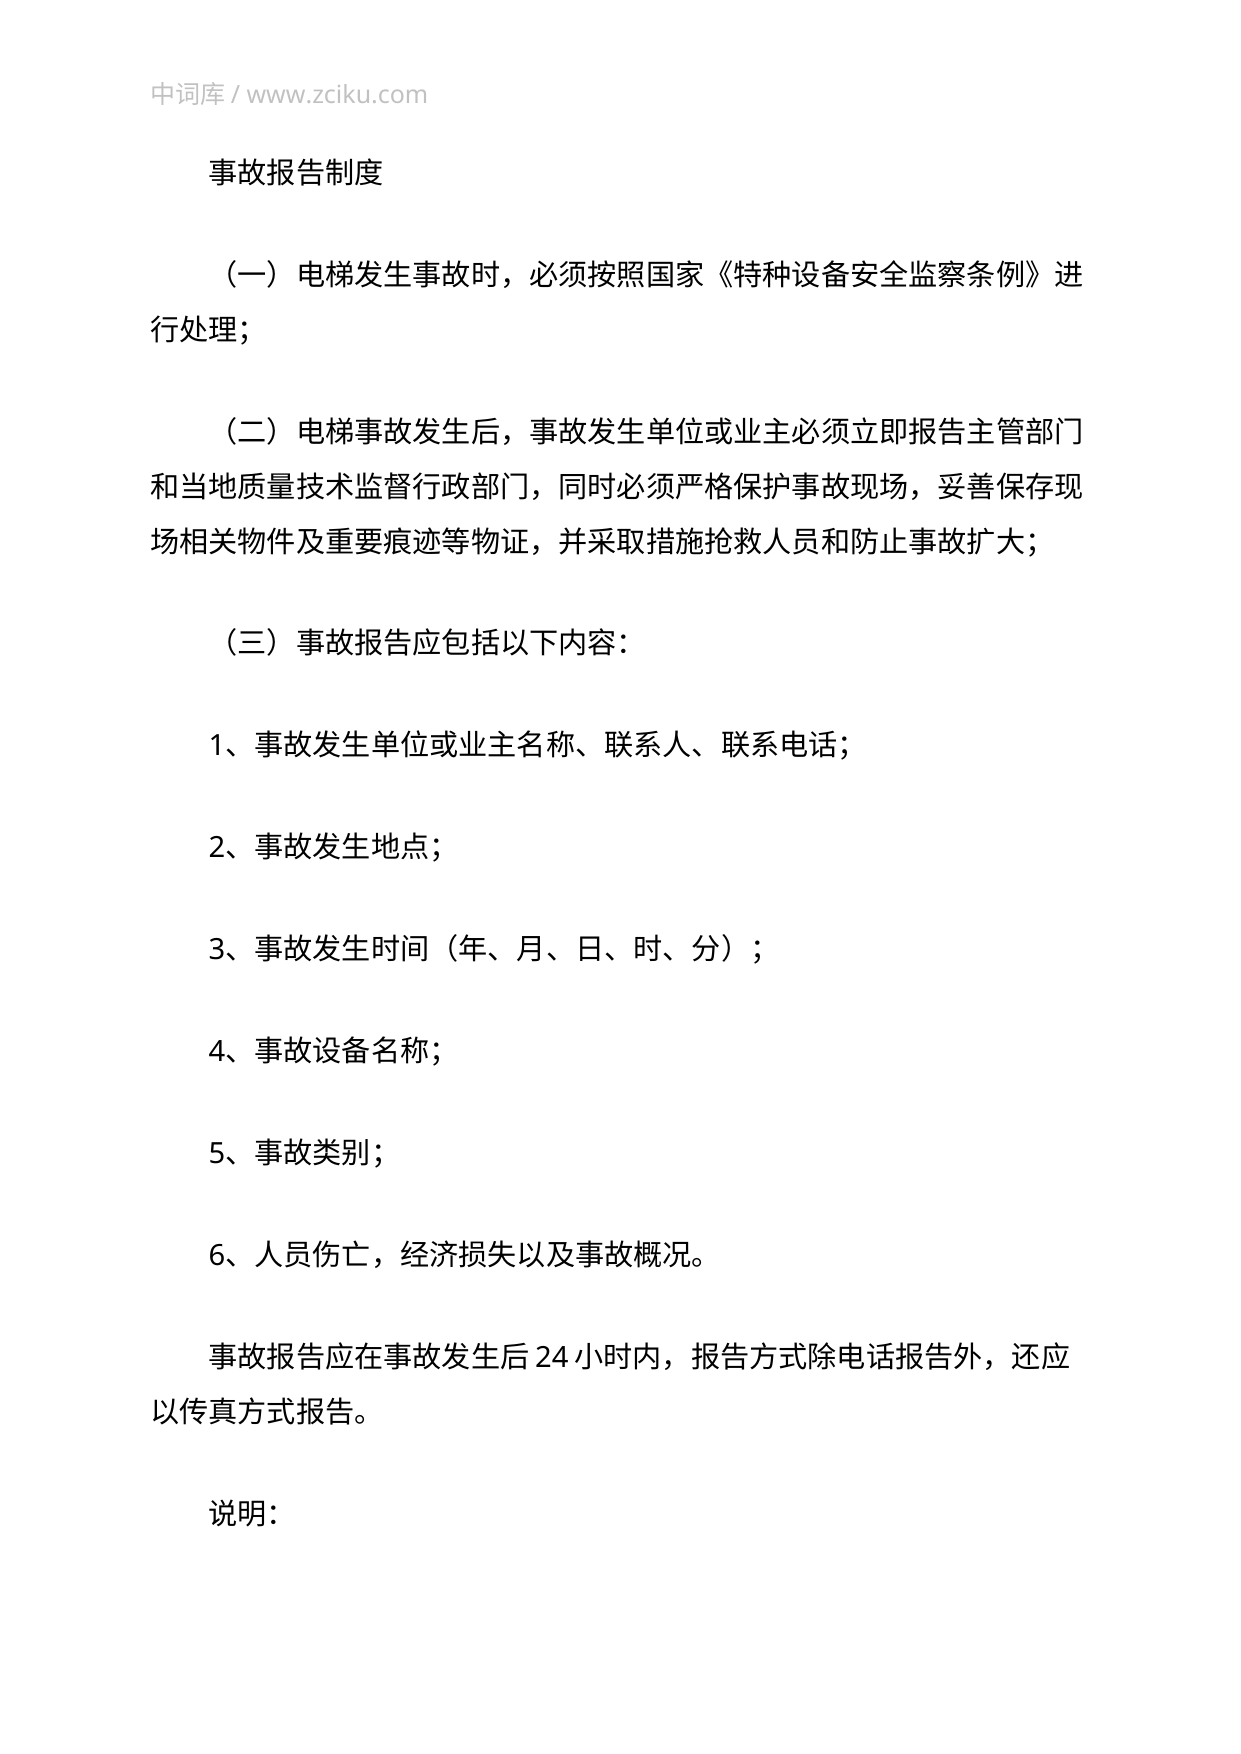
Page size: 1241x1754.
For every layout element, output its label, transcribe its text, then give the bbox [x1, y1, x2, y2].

text （二）电梯事故发生后，事故发生单位或业主必须立即报告主管部门和当地质量技术监督行政部门，同时必须严格保护事故现场，妥善保存现场相关物件及重要痕迹等物证，并采取措施抢救人员和防止事故扩大； [150, 408, 1090, 561]
text 3、事故发生时间（年、月、日、时、分）； [150, 926, 1090, 968]
text （三）事故报告应包括以下内容： [150, 620, 1090, 662]
text 事故报告制度 [150, 150, 1090, 192]
text 1、事故发生单位或业主名称、联系人、联系电话； [150, 722, 1090, 764]
text （一）电梯发生事故时，必须按照国家《特种设备安全监察条例》进行处理； [150, 252, 1090, 349]
text 6、人员伤亡，经济损失以及事故概况。 [150, 1232, 1090, 1274]
text 5、事故类别； [150, 1130, 1090, 1172]
text 事故报告应在事故发生后24小时内，报告方式除电话报告外，还应以传真方式报告。 [150, 1334, 1090, 1431]
text 说明： [150, 1490, 1090, 1533]
text 2、事故发生地点； [150, 824, 1090, 866]
text 4、事故设备名称； [150, 1028, 1090, 1070]
